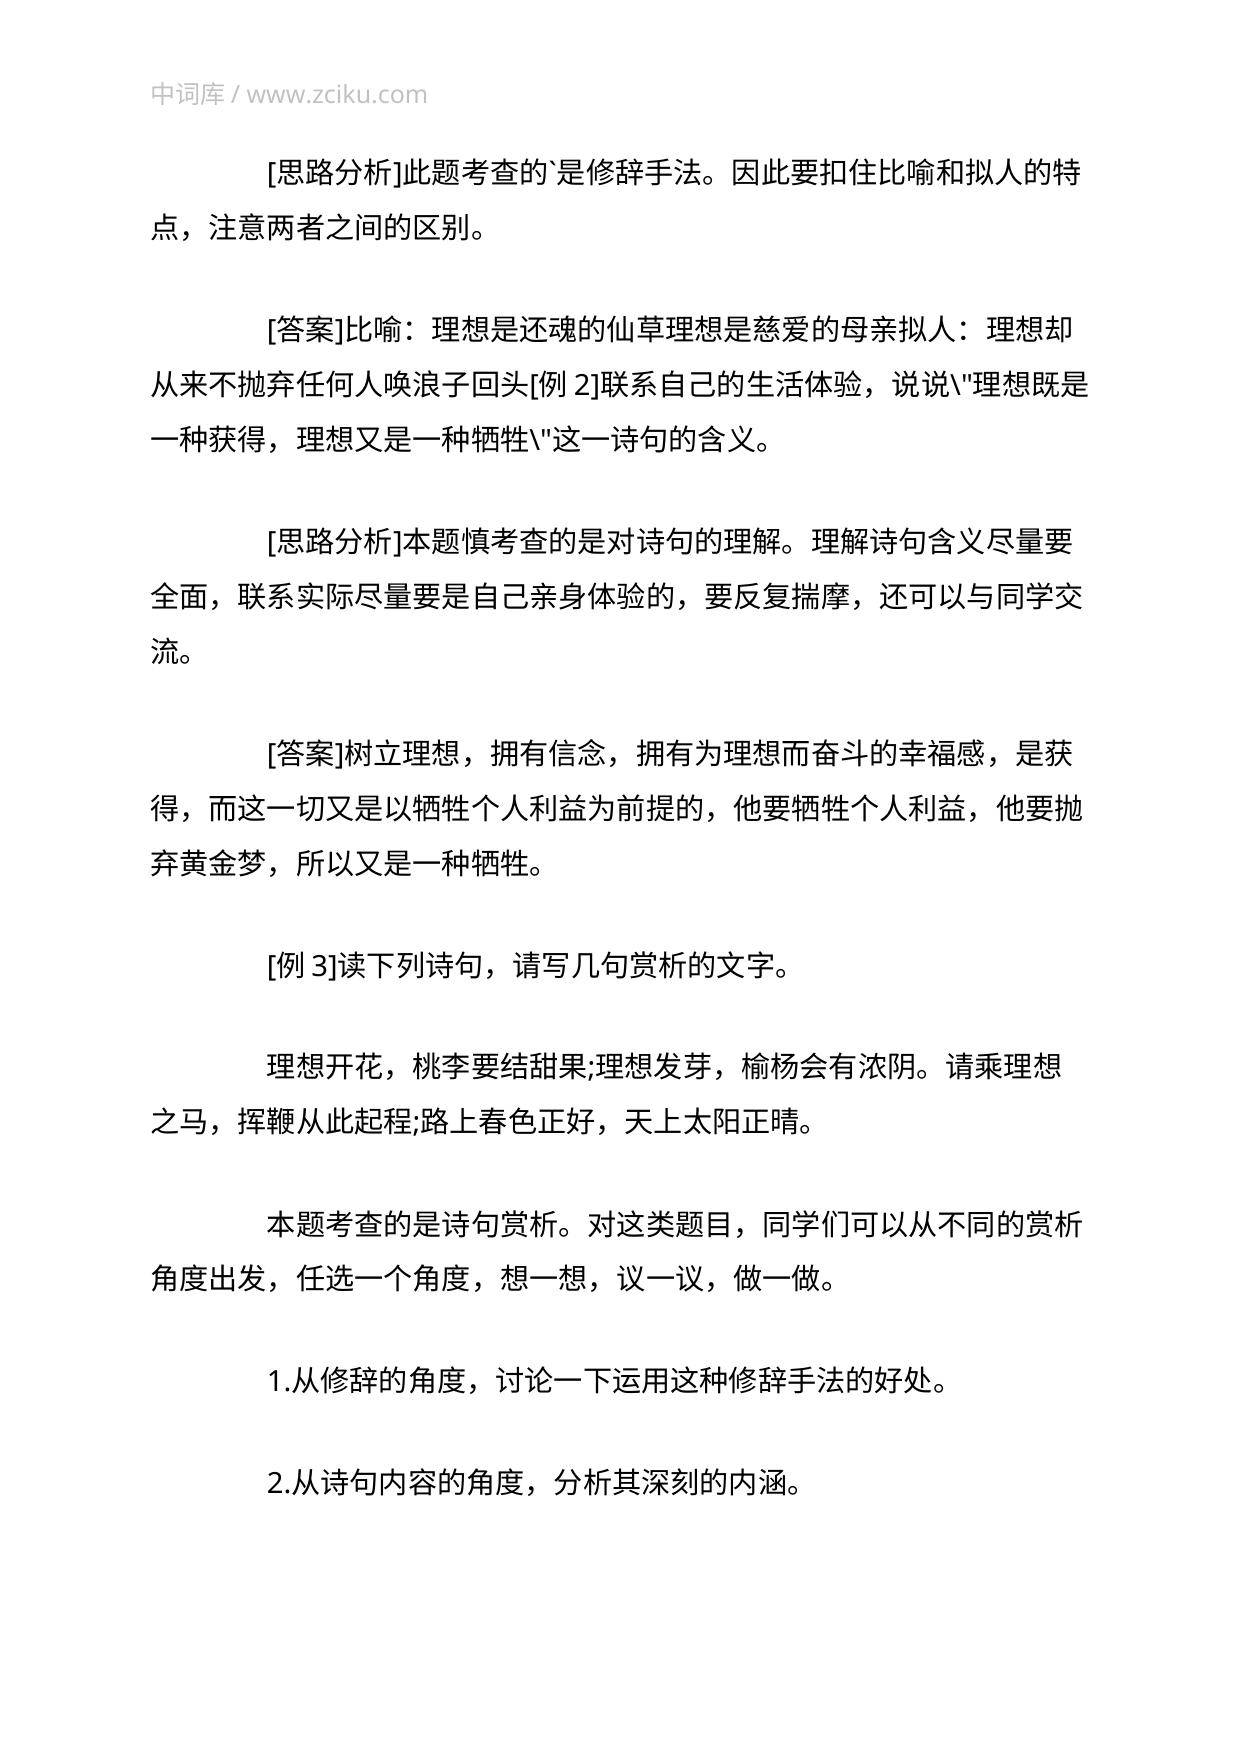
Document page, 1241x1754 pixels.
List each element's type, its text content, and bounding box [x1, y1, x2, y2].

text 1.从修辞的角度，讨论一下运用这种修辞手法的好处。 [150, 1358, 1090, 1400]
text [例3]读下列诗句，请写几句赏析的文字。 [150, 942, 1090, 984]
text 本题考查的是诗句赏析。对这类题目，同学们可以从不同的赏析角度出发，任选一个角度，想一想，议一议，做一做。 [150, 1201, 1090, 1298]
text 2.从诗句内容的角度，分析其深刻的内涵。 [150, 1460, 1090, 1502]
text [思路分析]此题考查的`是修辞手法。因此要扣住比喻和拟人的特点，注意两者之间的区别。 [150, 150, 1090, 247]
text [思路分析]本题慎考查的是对诗句的理解。理解诗句含义尽量要全面，联系实际尽量要是自己亲身体验的，要反复揣摩，还可以与同学交流。 [150, 519, 1090, 671]
text [答案]树立理想，拥有信念，拥有为理想而奋斗的幸福感，是获得，而这一切又是以牺牲个人利益为前提的，他要牺牲个人利益，他要抛弃黄金梦，所以又是一种牺牲。 [150, 730, 1090, 883]
text [答案]比喻：理想是还魂的仙草理想是慈爱的母亲拟人：理想却从来不抛弃任何人唤浪子回头[例2]联系自己的生活体验，说说\"理想既是一种获得，理想又是一种牺牲\"这一诗句的含义。 [150, 307, 1090, 459]
text 理想开花，桃李要结甜果;理想发芽，榆杨会有浓阴。请乘理想之马，挥鞭从此起程;路上春色正好，天上太阳正晴。 [150, 1044, 1090, 1141]
